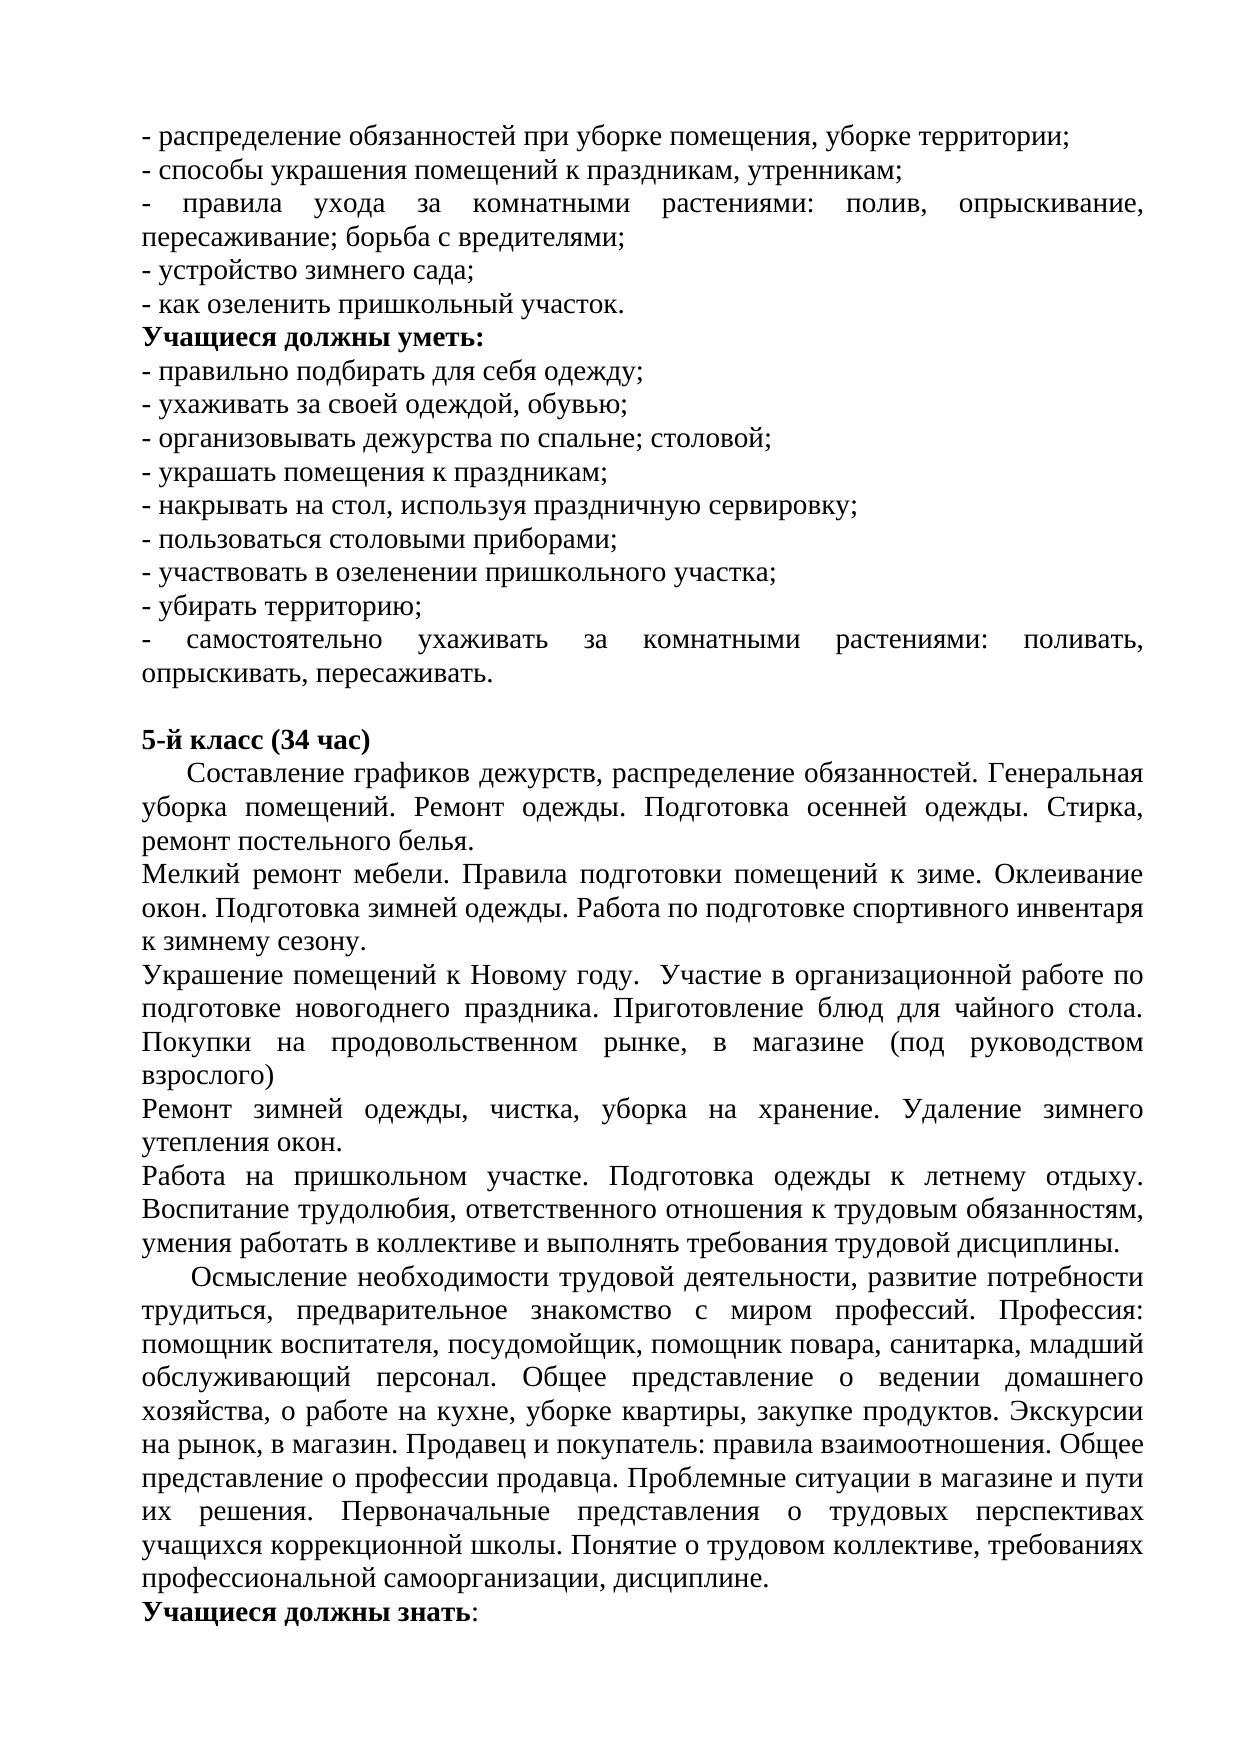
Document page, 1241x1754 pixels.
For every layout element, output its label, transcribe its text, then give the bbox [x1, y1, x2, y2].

text Осмысление необходимости трудовой деятельности, развитие потребности трудиться, предварительное знакомство с миром профессий. Профессия: помощник воспитателя, посудомойщик, помощник повара, санитарка, младший обслуживающий персонал. Общее представление о ведении домашнего хозяйства, о работе на кухне, уборке квартиры, закупке продуктов. Экскурсии на рынок, в магазин. Продавец и покупатель: правила взаимоотношения. Общее представление о профессии продавца. Проблемные ситуации в магазине и пути их решения. Первоначальные представления о трудовых перспективах учащихся коррекционной школы. Понятие о трудовом коллективе, требованиях профессиональной самоорганизации, дисциплине. [141, 1259, 1145, 1594]
text Ремонт зимней одежды, чистка, уборка на хранение. Удаление зимнего утепления окон. [141, 1091, 1145, 1158]
text Мелкий ремонт мебели. Правила подготовки помещений к зиме. Оклеивание окон. Подготовка зимней одежды. Работа по подготовке спортивного инвентаря к зимнему сезону. [141, 856, 1145, 957]
text Украшение помещений к Новому году. Участие в организационной работе по подготовке новогоднего праздника. Приготовление блюд для чайного стола. Покупки на продовольственном рынке, в магазине (под руководством взрослого) [141, 957, 1145, 1091]
text - убирать территорию; [141, 588, 1145, 621]
text - участвовать в озеленении пришкольного участка; [141, 554, 1145, 588]
text - украшать помещения к праздникам; [141, 454, 1145, 487]
text Работа на пришкольном участке. Подготовка одежды к летнему отдыху. Воспитание трудолюбия, ответственного отношения к трудовым обязанностям, умения работать в коллективе и выполнять требования трудовой дисциплины. [141, 1158, 1145, 1259]
text - устройство зимнего сада; [141, 252, 1145, 286]
text - накрывать на стол, используя праздничную сервировку; [141, 487, 1145, 521]
text Учащиеся должны уметь: [141, 319, 1145, 353]
text - распределение обязанностей при уборке помещения, уборке территории; [141, 118, 1145, 152]
text Составление графиков дежурств, распределение обязанностей. Генеральная уборка помещений. Ремонт одежды. Подготовка осенней одежды. Стирка, ремонт постельного белья. [141, 756, 1145, 856]
text - правильно подбирать для себя одежду; [141, 353, 1145, 387]
text Учащиеся должны знать: [141, 1594, 1145, 1628]
text - самостоятельно ухаживать за комнатными растениями: поливать, опрыскивать, пересаживать. [141, 621, 1145, 688]
text - способы украшения помещений к праздникам, утренникам; [141, 152, 1145, 185]
text - ухаживать за своей одеждой, обувью; [141, 387, 1145, 420]
text - организовывать дежурства по спальне; столовой; [141, 420, 1145, 454]
text - пользоваться столовыми приборами; [141, 521, 1145, 554]
text 5-й класс (34 час) [141, 722, 1145, 756]
text - как озеленить пришкольный участок. [141, 286, 1145, 319]
text - правила ухода за комнатными растениями: полив, опрыскивание, пересаживание; борьба с вредителями; [141, 185, 1145, 252]
